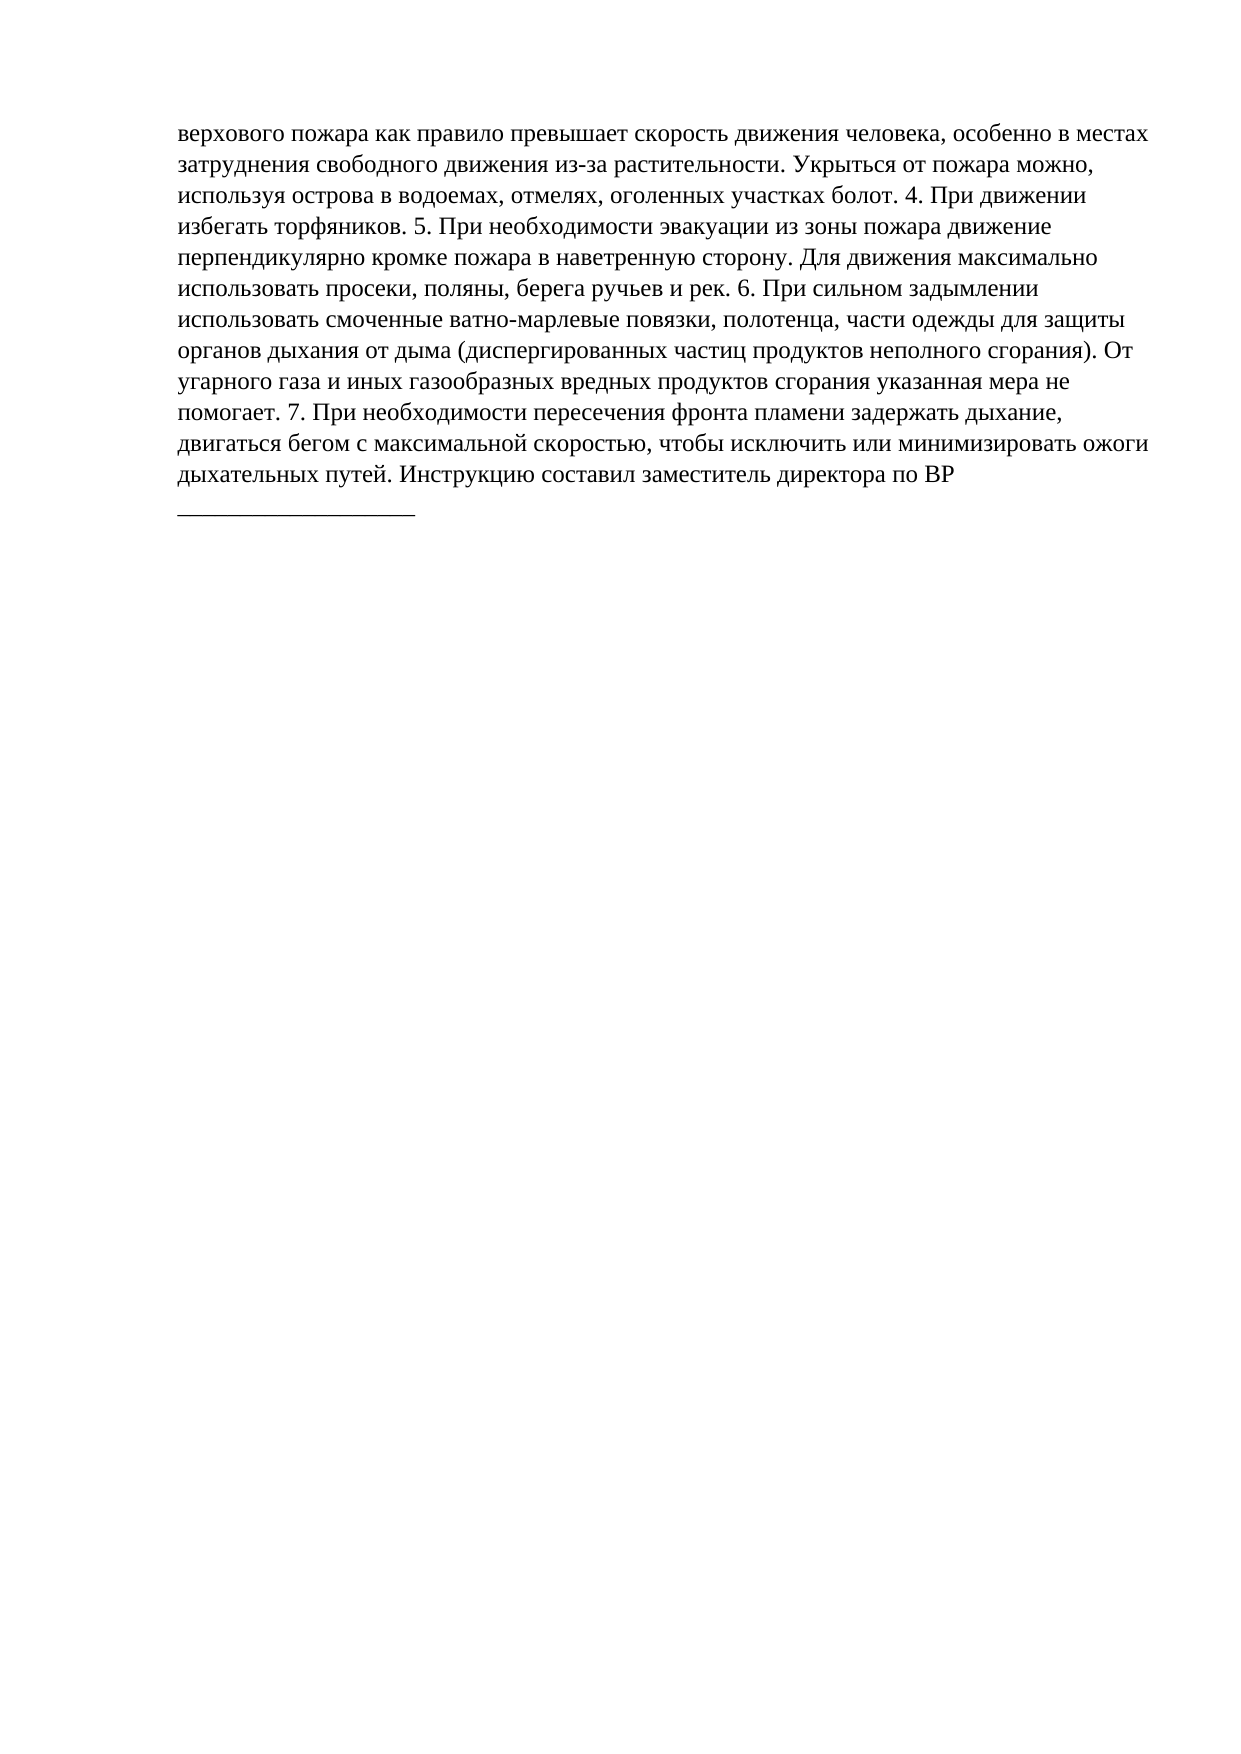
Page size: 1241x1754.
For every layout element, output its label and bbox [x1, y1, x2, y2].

text [177, 118, 1152, 519]
